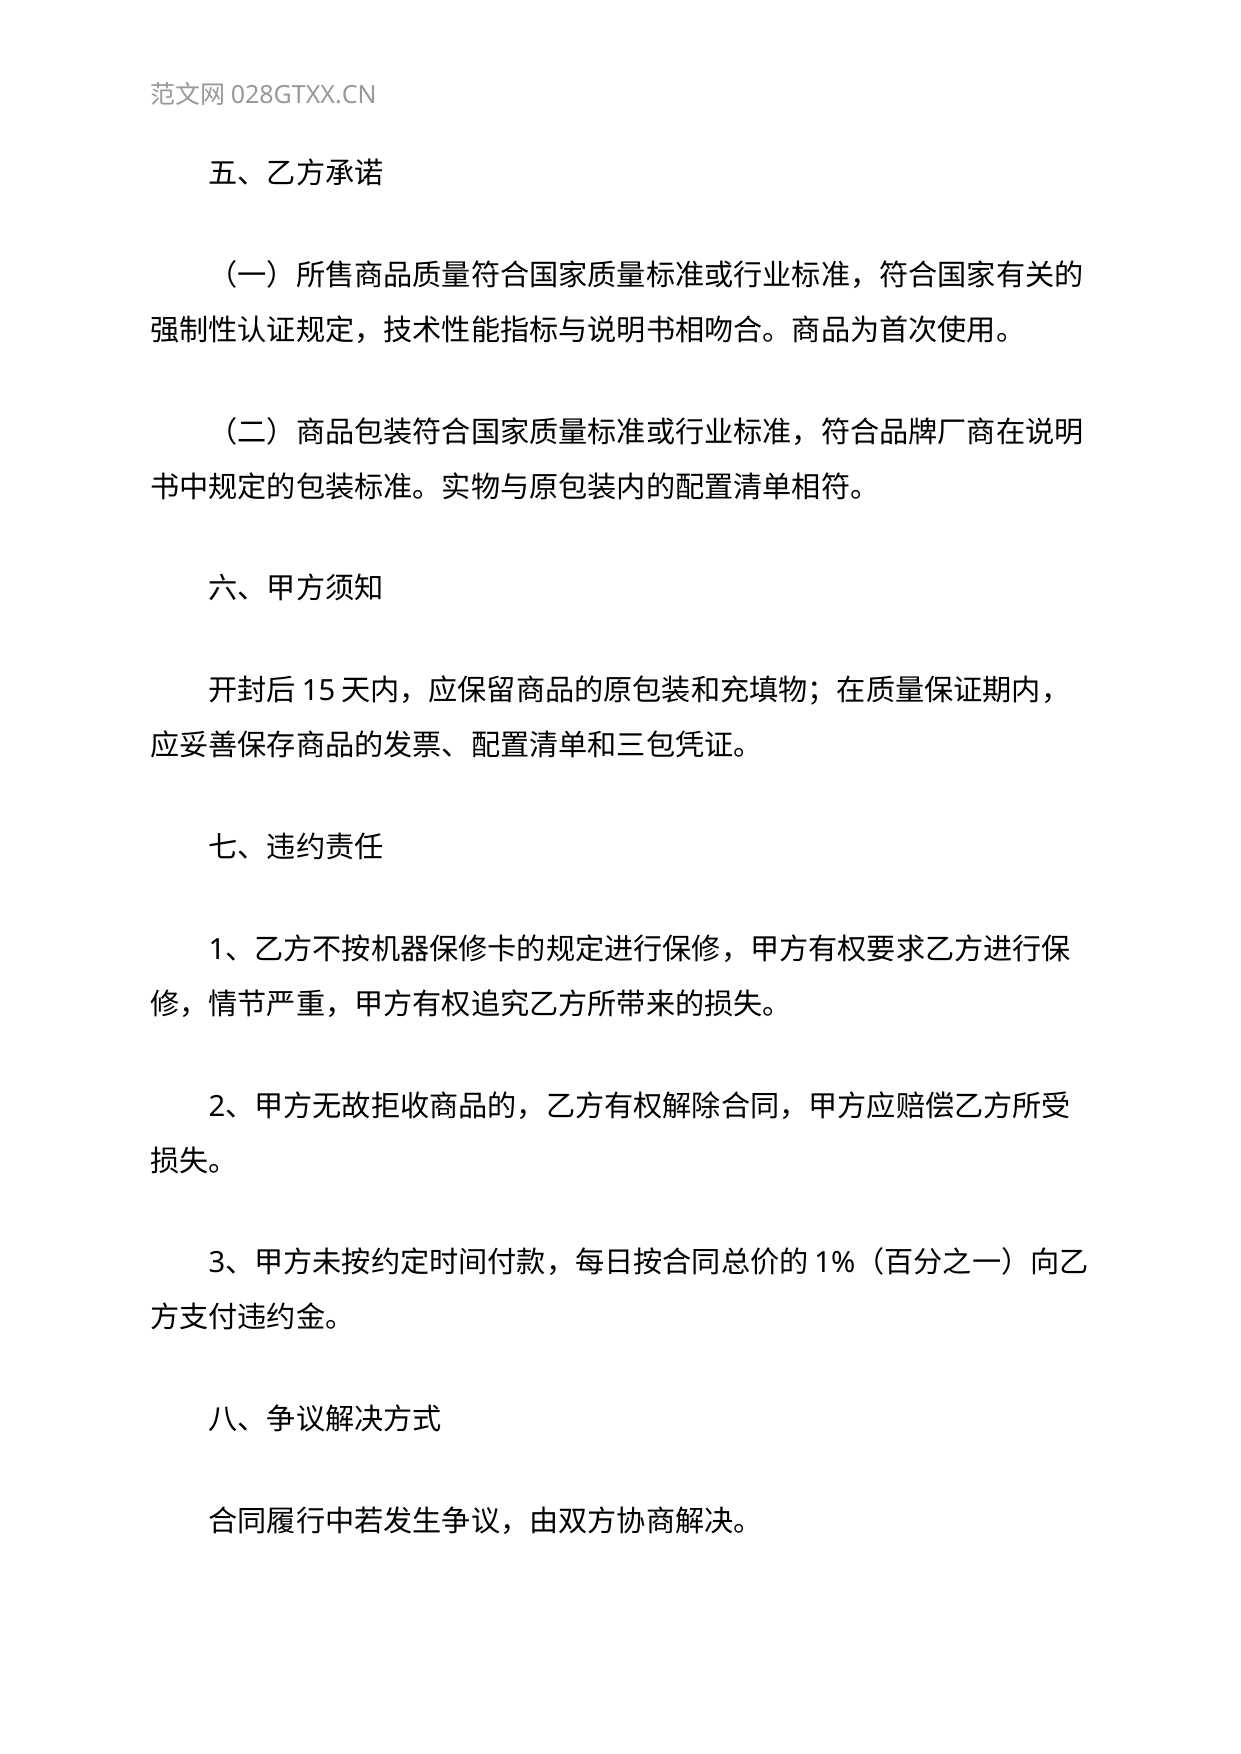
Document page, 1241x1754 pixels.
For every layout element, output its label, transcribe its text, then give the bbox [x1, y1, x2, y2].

text 七、违约责任 [150, 824, 1090, 866]
text 3、甲方未按约定时间付款，每日按合同总价的1%（百分之一）向乙方支付违约金。 [150, 1239, 1090, 1336]
text 六、甲方须知 [150, 565, 1090, 607]
text 合同履行中若发生争议，由双方协商解决。 [150, 1497, 1090, 1540]
text 五、乙方承诺 [150, 150, 1090, 192]
text （一）所售商品质量符合国家质量标准或行业标准，符合国家有关的强制性认证规定，技术性能指标与说明书相吻合。商品为首次使用。 [150, 252, 1090, 349]
text 八、争议解决方式 [150, 1396, 1090, 1438]
text 1、乙方不按机器保修卡的规定进行保修，甲方有权要求乙方进行保修，情节严重，甲方有权追究乙方所带来的损失。 [150, 925, 1090, 1023]
text 开封后15天内，应保留商品的原包装和充填物；在质量保证期内，应妥善保存商品的发票、配置清单和三包凭证。 [150, 667, 1090, 764]
text 2、甲方无故拒收商品的，乙方有权解除合同，甲方应赔偿乙方所受损失。 [150, 1082, 1090, 1179]
text （二）商品包装符合国家质量标准或行业标准，符合品牌厂商在说明书中规定的包装标准。实物与原包装内的配置清单相符。 [150, 408, 1090, 506]
